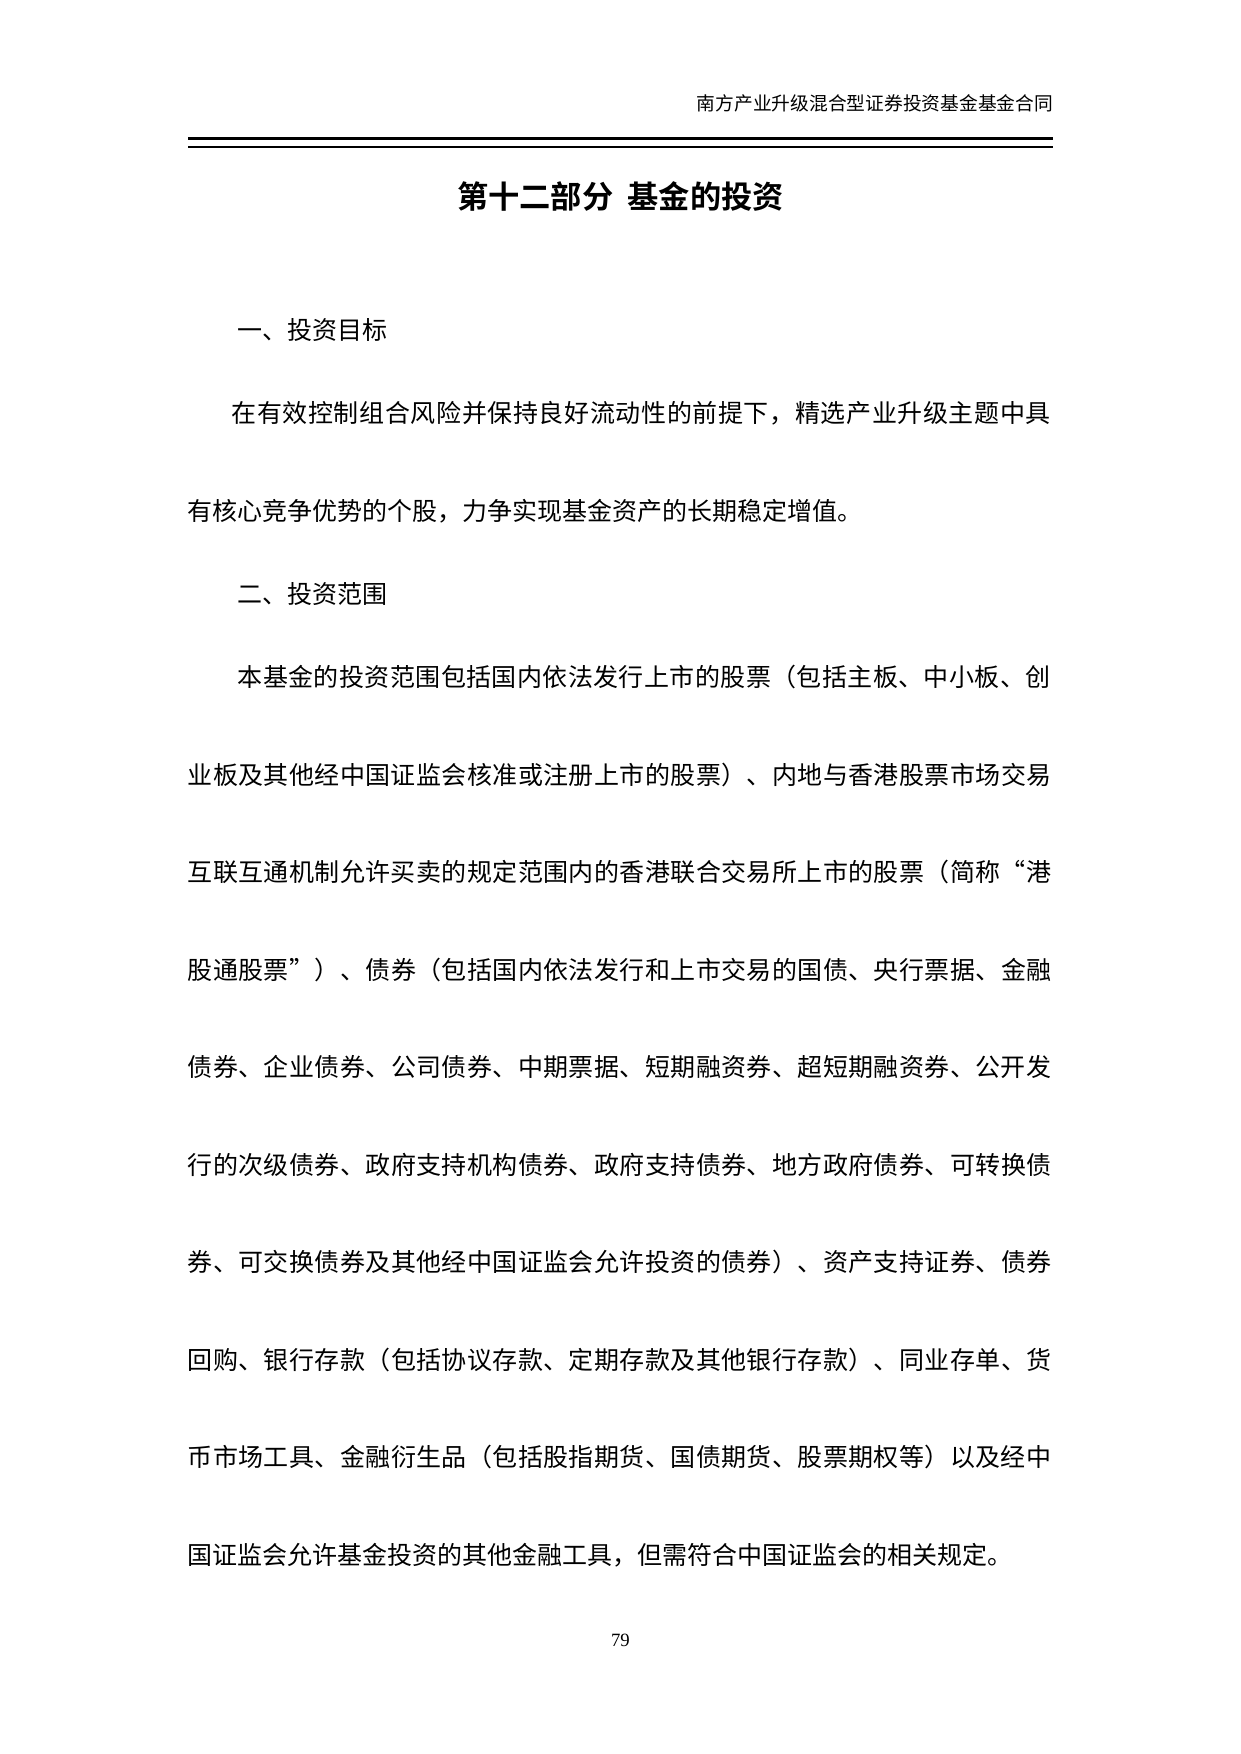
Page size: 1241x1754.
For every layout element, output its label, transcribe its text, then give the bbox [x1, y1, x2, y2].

text 二、投资范围 [187, 560, 1053, 625]
text 一、投资目标 [187, 296, 1053, 361]
text 在有效控制组合风险并保持良好流动性的前提下，精选产业升级主题中具有核心竞争优势的个股，力争实现基金资产的长期稳定增值。 [187, 379, 1053, 542]
text 本基金的投资范围包括国内依法发行上市的股票（包括主板、中小板、创业板及其他经中国证监会核准或注册上市的股票）、内地与香港股票市场交易互联互通机制允许买卖的规定范围内的香港联合交易所上市的股票（简称“港股通股票”）、债券（包括国内依法发行和上市交易的国债、央行票据、金融债券、企业债券、公司债券、中期票据、短期融资券、超短期融资券、公开发行的次级债券、政府支持机构债券、政府支持债券、地方政府债券、可转换债券、可交换债券及其他经中国证监会允许投资的债券）、资产支持证券、债券回购、银行存款（包括协议存款、定期存款及其他银行存款）、同业存单、货币市场工具、金融衍生品（包括股指期货、国债期货、股票期权等）以及经中国证监会允许基金投资的其他金融工具，但需符合中国证监会的相关规定。 [187, 643, 1053, 1586]
subtitle 第十二部分 基金的投资 [187, 162, 1053, 227]
